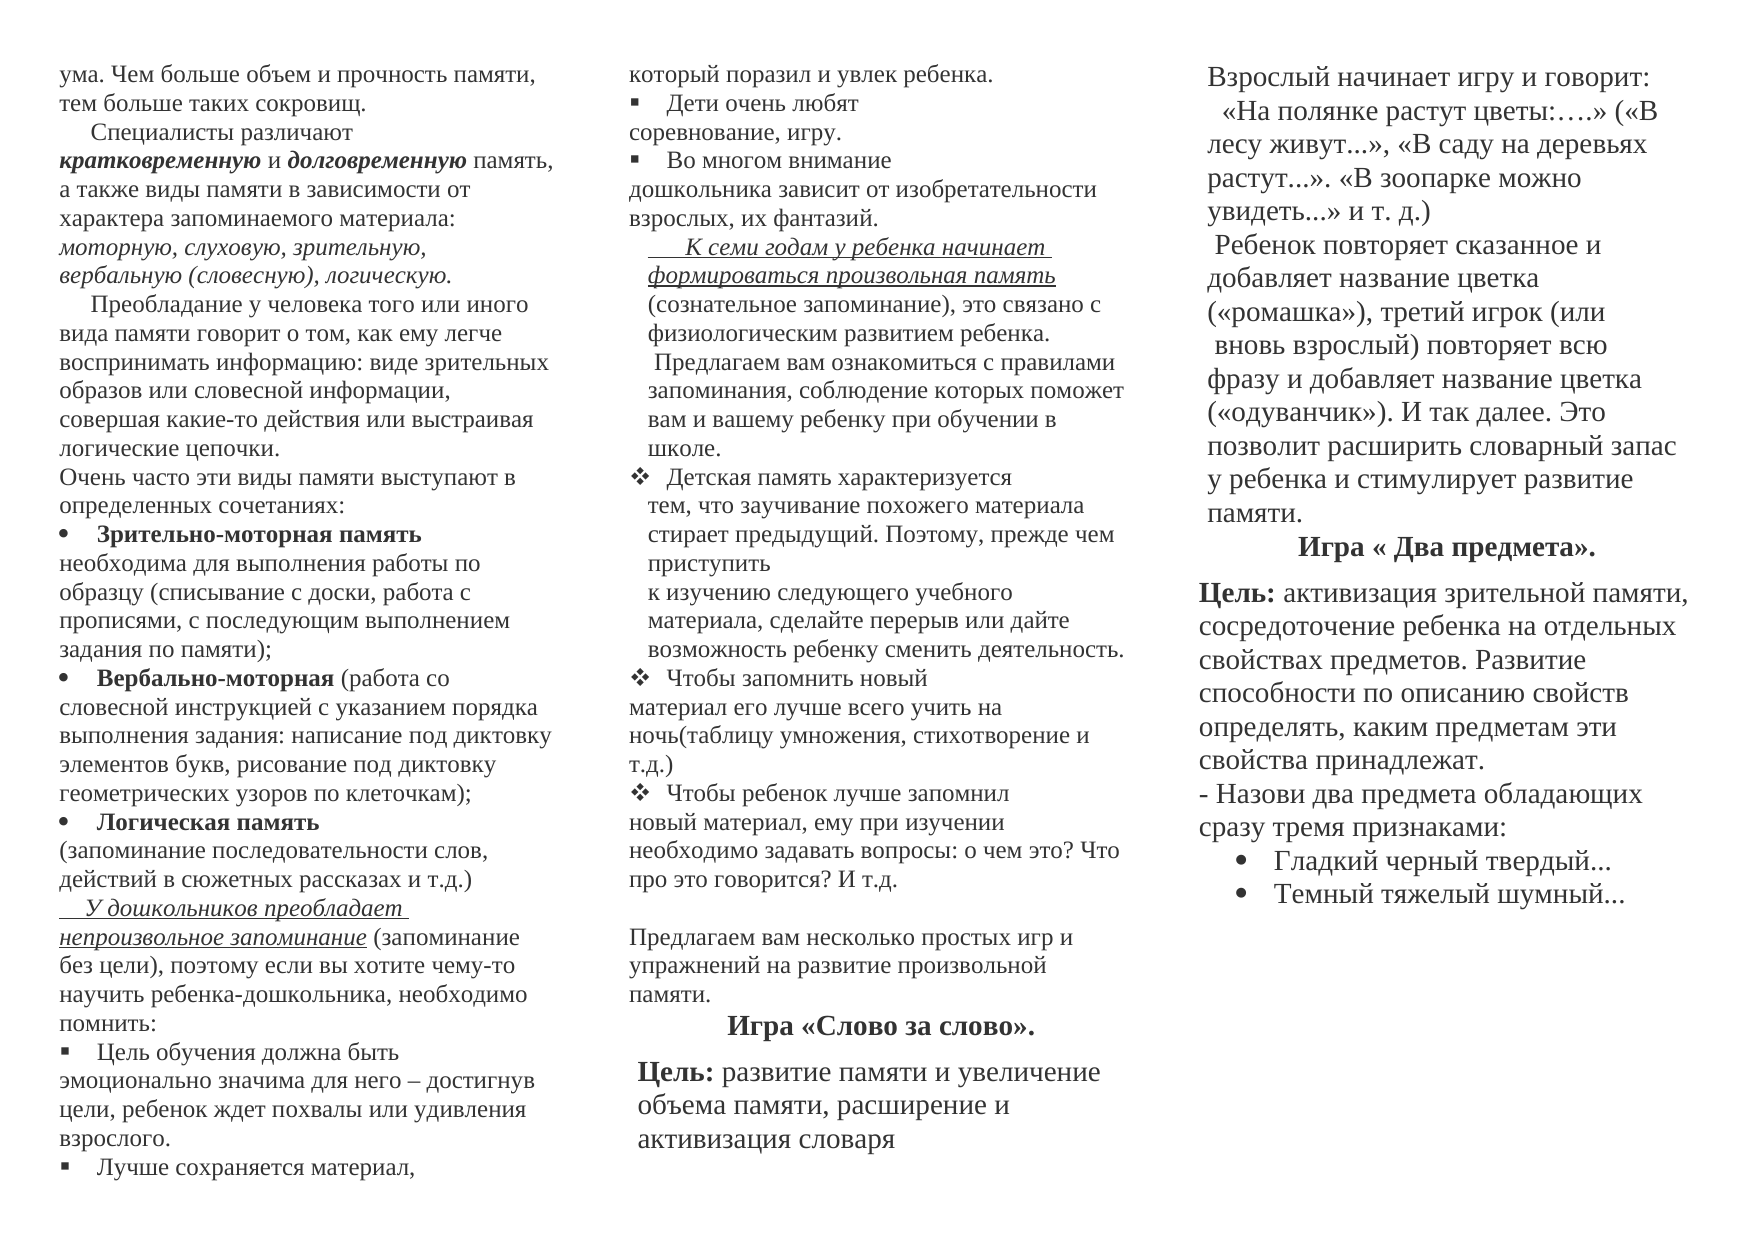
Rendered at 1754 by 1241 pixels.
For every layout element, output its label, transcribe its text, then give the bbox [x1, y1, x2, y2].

list Чтобы запомнить новый [629, 663, 1125, 692]
list Чтобы ребенок лучше запомнил [629, 778, 1125, 807]
text словесной инструкцией с указанием порядка выполнения задания: написание под диктовку элементов букв, рисование под диктовку геометрических узоров по клеточкам); [59, 692, 555, 807]
text дошкольника зависит от изобретательности взрослых, их фантазий. [629, 174, 1125, 232]
text Предлагаем вам ознакомиться с правилами запоминания, соблюдение которых поможет вам и вашему ребенку при обучении в школе. [648, 347, 1125, 462]
text вновь взрослый) повторяет всю [1207, 327, 1695, 361]
text Преобладание у человека того или иного вида памяти говорит о том, как ему легче воспринимать информацию: виде зрительных образов или словесной информации, совершая какие-то действия или выстраивая логические цепочки. [59, 289, 555, 462]
text Ребенок повторяет сказанное и добавляет название цветка («ромашка»), третий игрок (или [1207, 227, 1695, 327]
text к изучению следующего учебного материала, сделайте перерыв или дайте возможность ребенку сменить деятельность. [648, 577, 1125, 663]
list Логическая память [59, 807, 555, 835]
text соревнование, игру. [629, 117, 1125, 145]
text Игра « Два предмета». [1199, 529, 1695, 562]
text (сознательное запоминание), это связано с физиологическим развитием ребенка. [648, 289, 1125, 347]
text необходима для выполнения работы по образцу (списывание с доски, работа с прописями, с последующим выполнением задания по памяти); [59, 548, 555, 663]
text тем, что заучивание похожего материала стирает предыдущий. Поэтому, прежде чем приступить [648, 490, 1125, 577]
text Взрослый начинает игру и говорит: [1207, 59, 1695, 93]
list Темный тяжелый шумный... [1236, 877, 1695, 910]
list Вербально-моторная (работа со [59, 663, 555, 692]
text Память! В ней собраны наши знания, воспоминания, опыт, бесценные сокровища ума. Чем больше объем и прочность памяти, тем больше таких сокровищ. [59, 59, 555, 117]
text У дошкольников преобладает непроизвольное запоминание (запоминание без цели), поэтому если вы хотите чему-то научить ребенка-дошкольника, необходимо помнить: [59, 893, 555, 1037]
list Лучше сохраняется материал, [59, 1152, 555, 1180]
text который поразил и увлек ребенка. [629, 59, 1125, 88]
text фразу и добавляет название цветка («одуванчик»). И так далее. Это позволит расширить словарный запас у ребенка и стимулирует развитие памяти. [1207, 361, 1695, 529]
list Гладкий черный твердый... [1236, 843, 1695, 877]
text К семи годам у ребенка начинает формироваться произвольная память [648, 232, 1125, 289]
text - Назови два предмета обладающих сразу тремя признаками: [1199, 776, 1695, 843]
text материал его лучше всего учить на ночь(таблицу умножения, стихотворение и т.д.) [629, 692, 1125, 778]
text Цель: активизация зрительной памяти, сосредоточение ребенка на отдельных свойствах предметов. Развитие способности по описанию свойств определять, каким предметам эти свойства принадлежат. [1199, 575, 1695, 776]
text Очень часто эти виды памяти выступают в определенных сочетаниях: [59, 462, 555, 519]
list Зрительно-моторная память [59, 519, 555, 548]
text Предлагаем вам несколько простых игр и упражнений на развитие произвольной памяти. [629, 922, 1125, 1008]
list Цель обучения должна быть [59, 1037, 555, 1065]
list Во многом внимание [629, 145, 1125, 174]
text Цель: развитие памяти и увеличение объема памяти, расширение и активизация словаря [637, 1054, 1125, 1154]
text Игра «Слово за слово». [637, 1008, 1125, 1041]
text эмоционально значима для него – достигнув цели, ребенок ждет похвалы или удивления взрослого. [59, 1065, 555, 1152]
text новый материал, ему при изучении необходимо задавать вопросы: о чем это? Что про это говорится? И т.д. [629, 807, 1125, 893]
list Детская память характеризуется [629, 462, 1125, 490]
text Специалисты различают кратковременную и долговременную память, а также виды памяти в зависимости от характера запоминаемого материала: моторную, слуховую, зрительную, вербальную (словесную), логическую. [59, 117, 555, 289]
text (запоминание последовательности слов, действий в сюжетных рассказах и т.д.) [59, 835, 555, 893]
text «На полянке растут цветы:….» («В лесу живут...», «В саду на деревьях растут...». «В зоопарке можно увидеть...» и т. д.) [1207, 93, 1695, 227]
list Дети очень любят [629, 88, 1125, 117]
